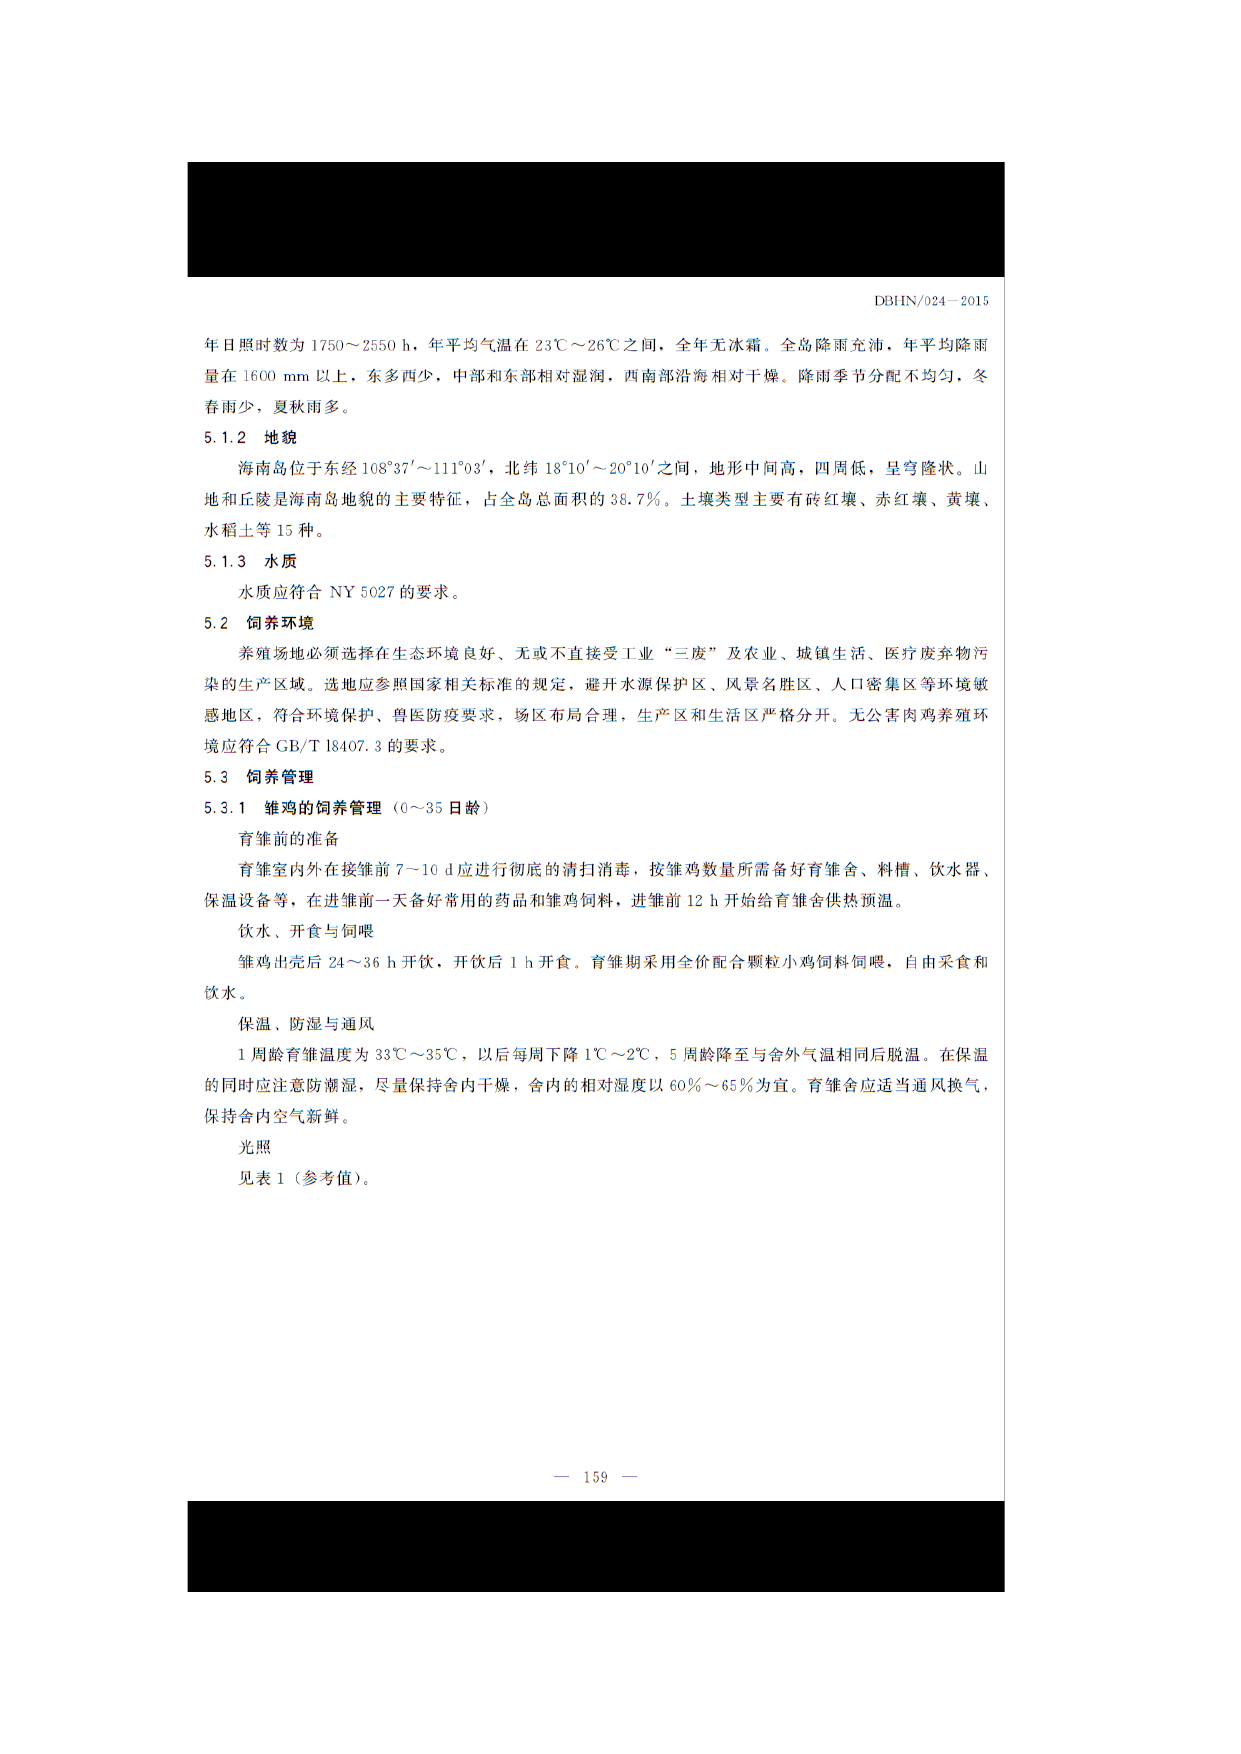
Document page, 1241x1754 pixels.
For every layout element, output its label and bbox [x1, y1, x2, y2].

picture [187, 162, 1005, 1592]
